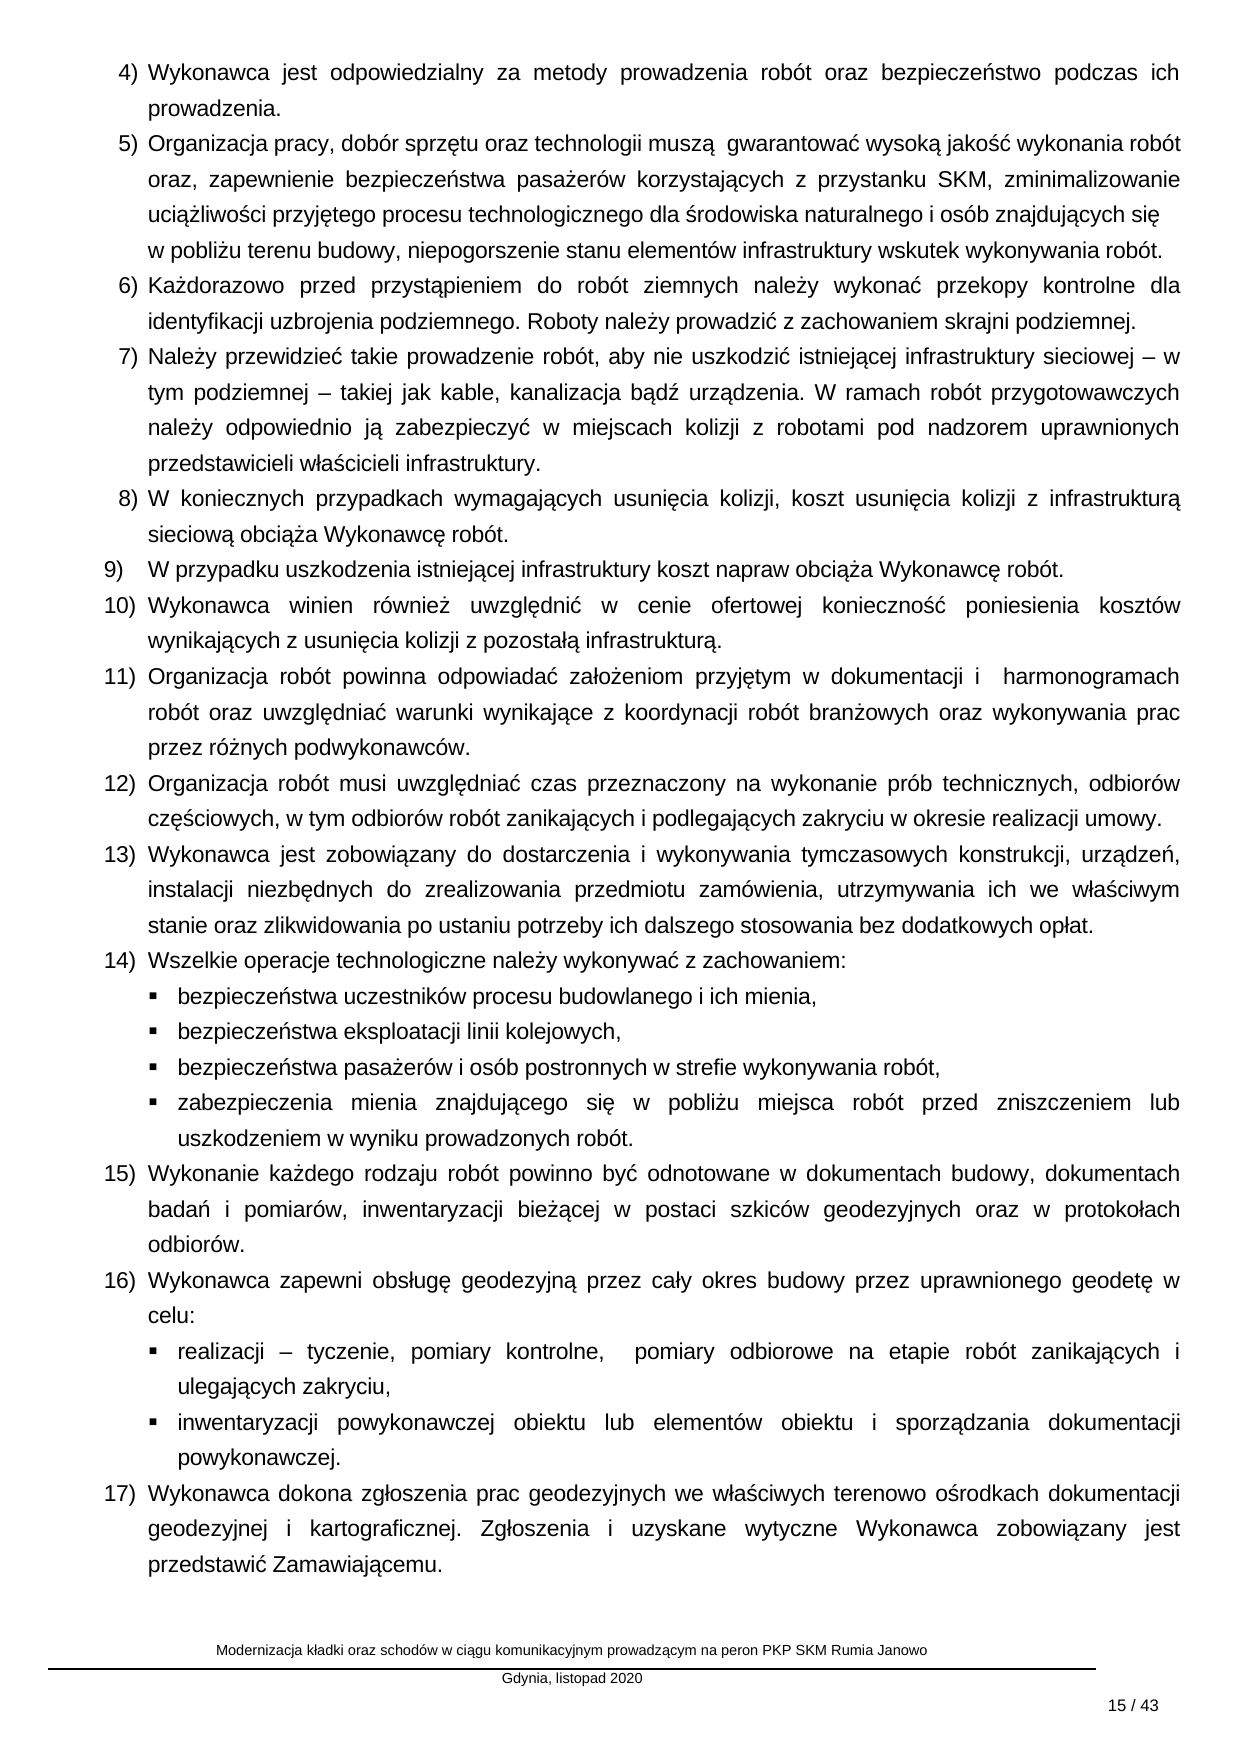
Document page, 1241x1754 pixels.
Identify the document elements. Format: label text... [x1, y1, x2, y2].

list W przypadku uszkodzenia istniejącej infrastruktury koszt napraw obciąża Wykonawcę robót. [103, 556, 1181, 583]
list Wykonawca jest odpowiedzialny za metody prowadzenia robót oraz bezpieczeństwo podczas ich prowadzenia. [118, 59, 1181, 121]
list Wszelkie operacje technologiczne należy wykonywać z zachowaniem: [103, 947, 1181, 973]
list Organizacja pracy, dobór sprzętu oraz technologii muszą gwarantować wysoką jakość wykonania robót oraz, zapewnienie bezpieczeństwa pasażerów korzystających z przystanku SKM, zminimalizowanie uciążliwości przyjętego procesu technologicznego dla środowiska naturalnego i osób znajdujących się [118, 130, 1181, 227]
list bezpieczeństwa uczestników procesu budowlanego i ich mienia, [148, 983, 1181, 1009]
list Wykonawca dokona zgłoszenia prac geodezyjnych we właściwych terenowo ośrodkach dokumentacji geodezyjnej i kartograficznej. Zgłoszenia i uzyskane wytyczne Wykonawca zobowiązany jest przedstawić Zamawiającemu. [103, 1480, 1181, 1577]
list W koniecznych przypadkach wymagających usunięcia kolizji, koszt usunięcia kolizji z infrastrukturą sieciową obciąża Wykonawcę robót. [118, 485, 1181, 547]
list Wykonawca zapewni obsługę geodezyjną przez cały okres budowy przez uprawnionego geodetę w celu: [103, 1267, 1181, 1329]
list Każdorazowo przed przystąpieniem do robót ziemnych należy wykonać przekopy kontrolne dla identyfikacji uzbrojenia podziemnego. Roboty należy prowadzić z zachowaniem skrajni podziemnej. [118, 272, 1181, 334]
list inwentaryzacji powykonawczej obiektu lub elementów obiektu i sporządzania dokumentacji powykonawczej. [148, 1409, 1181, 1471]
list zabezpieczenia mienia znajdującego się w pobliżu miejsca robót przed zniszczeniem lub uszkodzeniem w wyniku prowadzonych robót. [148, 1089, 1181, 1151]
list bezpieczeństwa eksploatacji linii kolejowych, [148, 1018, 1181, 1044]
list Należy przewidzieć takie prowadzenie robót, aby nie uszkodzić istniejącej infrastruktury sieciowej – w tym podziemnej – takiej jak kable, kanalizacja bądź urządzenia. W ramach robót przygotowawczych należy odpowiednio ją zabezpieczyć w miejscach kolizji z robotami pod nadzorem uprawnionych przedstawicieli właścicieli infrastruktury. [118, 343, 1181, 476]
list Organizacja robót powinna odpowiadać założeniom przyjętym w dokumentacji i harmonogramach robót oraz uwzględniać warunki wynikające z koordynacji robót branżowych oraz wykonywania prac przez różnych podwykonawców. [103, 663, 1181, 760]
list w pobliżu terenu budowy, niepogorszenie stanu elementów infrastruktury wskutek wykonywania robót. [148, 237, 1181, 263]
list Wykonawca jest zobowiązany do dostarczenia i wykonywania tymczasowych konstrukcji, urządzeń, instalacji niezbędnych do zrealizowania przedmiotu zamówienia, utrzymywania ich we właściwym stanie oraz zlikwidowania po ustaniu potrzeby ich dalszego stosowania bez dodatkowych opłat. [103, 841, 1181, 938]
list Wykonanie każdego rodzaju robót powinno być odnotowane w dokumentach budowy, dokumentach badań i pomiarów, inwentaryzacji bieżącej w postaci szkiców geodezyjnych oraz w protokołach odbiorów. [103, 1160, 1181, 1258]
list realizacji – tyczenie, pomiary kontrolne, pomiary odbiorowe na etapie robót zanikających i ulegających zakryciu, [148, 1338, 1181, 1400]
list bezpieczeństwa pasażerów i osób postronnych w strefie wykonywania robót, [148, 1054, 1181, 1080]
list Wykonawca winien również uwzględnić w cenie ofertowej konieczność poniesienia kosztów wynikających z usunięcia kolizji z pozostałą infrastrukturą. [103, 592, 1181, 654]
list Organizacja robót musi uwzględniać czas przeznaczony na wykonanie prób technicznych, odbiorów częściowych, w tym odbiorów robót zanikających i podlegających zakryciu w okresie realizacji umowy. [103, 769, 1181, 831]
